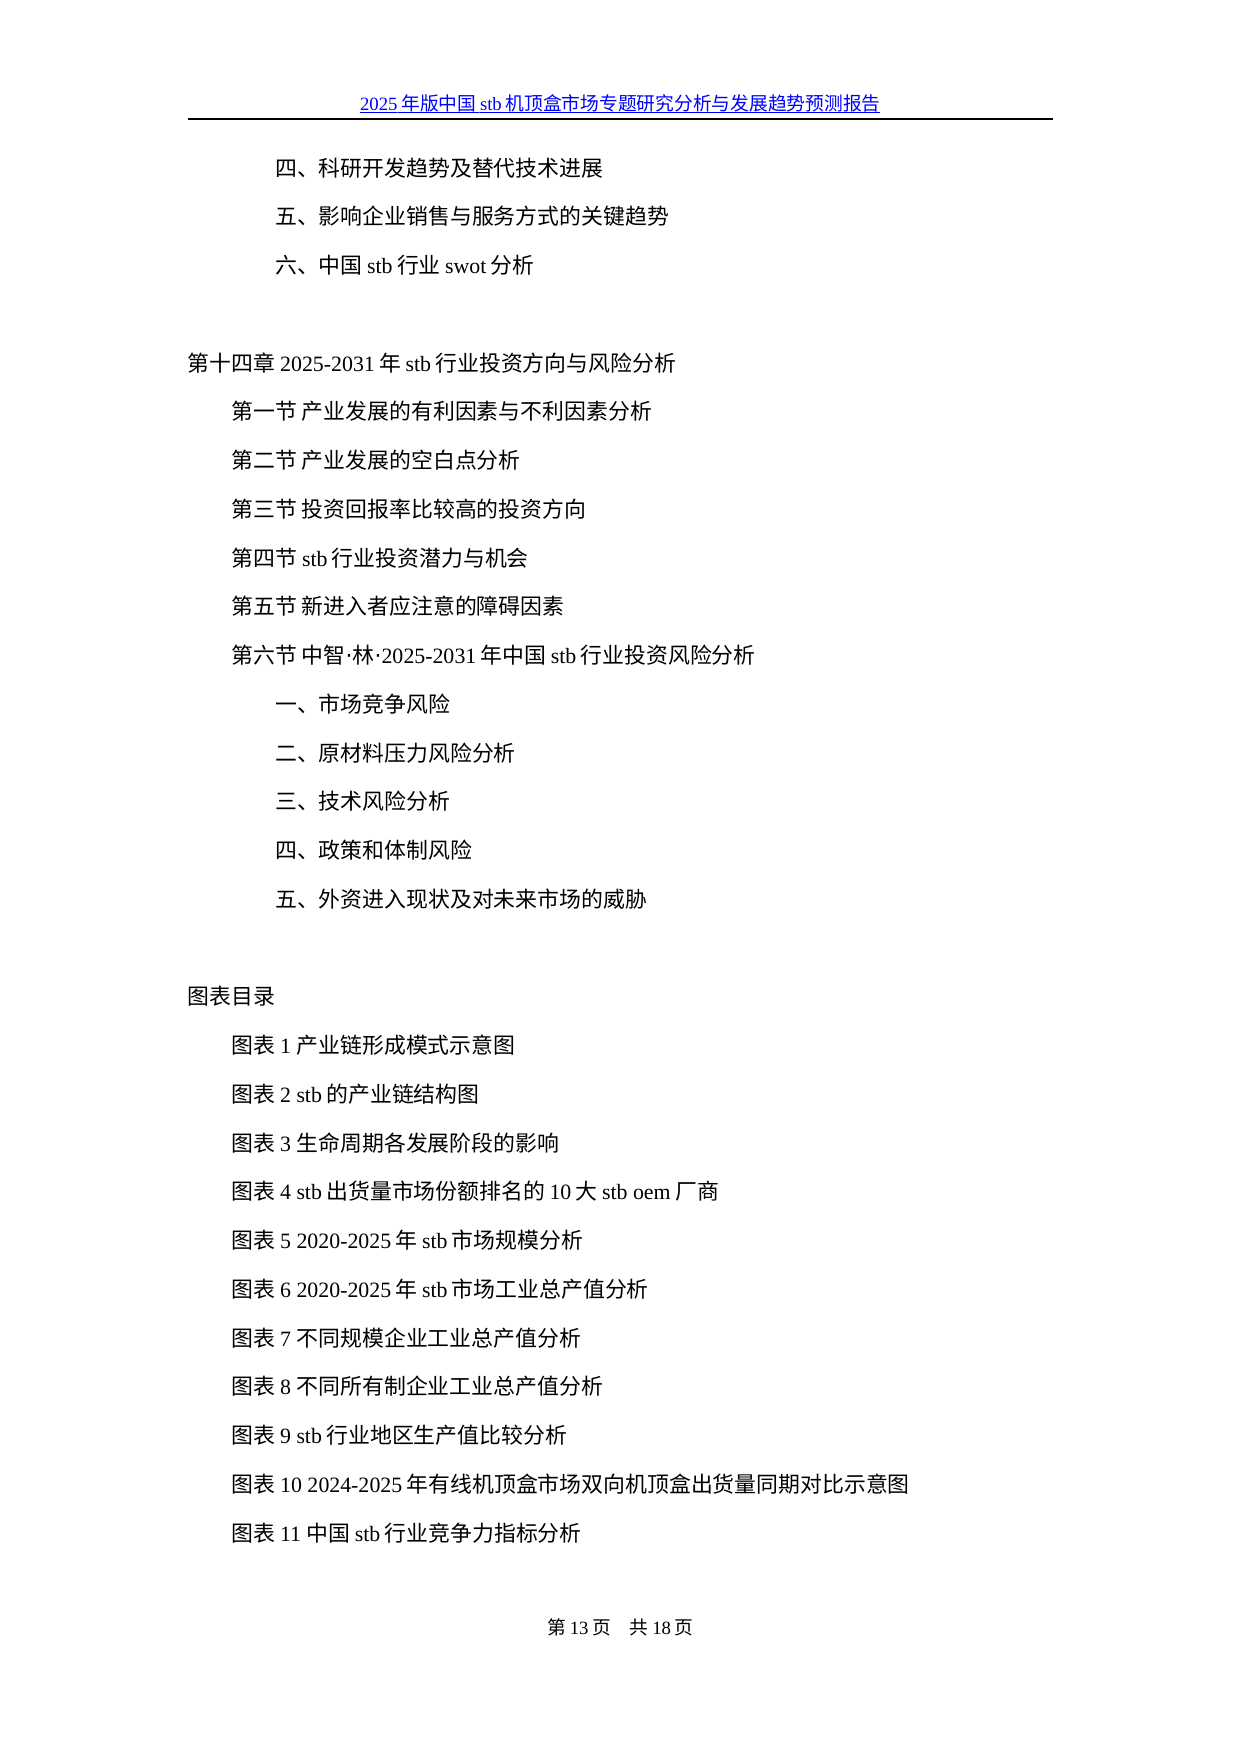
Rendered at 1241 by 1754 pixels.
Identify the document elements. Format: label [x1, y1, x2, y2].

text [187, 150, 1053, 1548]
